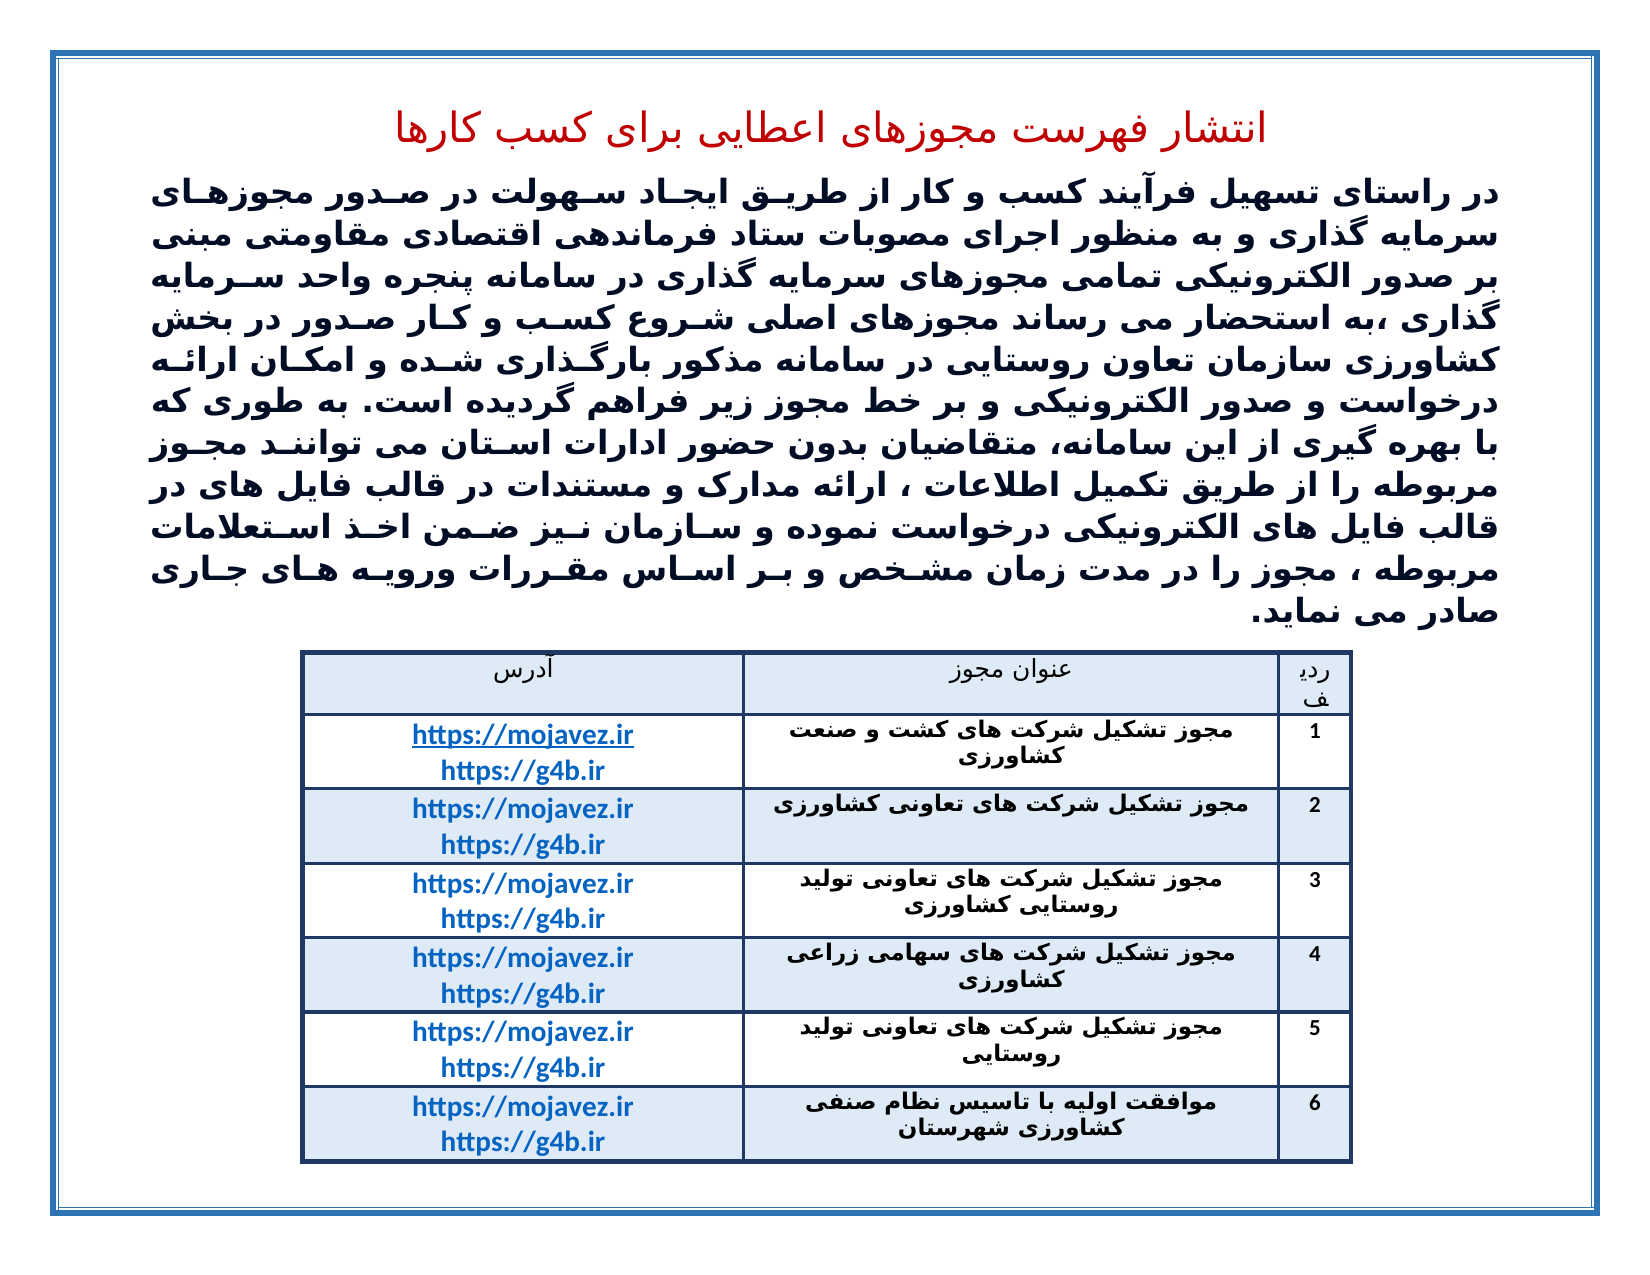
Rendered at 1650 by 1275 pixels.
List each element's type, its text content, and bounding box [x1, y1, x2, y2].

table_cell مجوز تشکیل شرکت های تعاونی تولید روستایی کشاورزی [745, 865, 1277, 936]
table_cell 6 [1280, 1088, 1349, 1159]
table_cell 1 [1280, 716, 1349, 787]
text انتشار فهرست مجوزهای اعطایی برای کسب کارها [150, 103, 1500, 152]
table_cell https://mojavez.ir https://g4b.ir [305, 790, 742, 862]
table_header آدرس [305, 655, 742, 713]
table_cell https://mojavez.ir https://g4b.ir [305, 939, 742, 1010]
table_header ردیف [1280, 655, 1349, 713]
table_cell مجوز تشکیل شرکت های کشت و صنعت کشاورزی [745, 716, 1277, 787]
table_header عنوان مجوز [745, 655, 1277, 713]
table_cell مجوز تشکیل شرکت های تعاونی کشاورزی [745, 790, 1277, 862]
table_cell https://mojavez.ir https://g4b.ir [305, 865, 742, 936]
table_cell https://mojavez.ir https://g4b.ir [305, 1088, 742, 1159]
table_cell موافقت اولیه با تاسیس نظام صنفی کشاورزی شهرستان [745, 1088, 1277, 1159]
table_cell https://mojavez.ir https://g4b.ir [305, 1014, 742, 1085]
table_cell 5 [1280, 1014, 1349, 1085]
table_cell 3 [1280, 865, 1349, 936]
table_cell 2 [1280, 790, 1349, 862]
table_cell 4 [1280, 939, 1349, 1010]
table_cell https://mojavez.ir https://g4b.ir [305, 716, 742, 787]
table_cell مجوز تشکیل شرکت های تعاونی تولید روستایی [745, 1014, 1277, 1085]
table_cell مجوز تشکیل شرکت های سهامی زراعی کشاورزی [745, 939, 1277, 1010]
text در راستای تسهیل فرآیند کسب و کار از طریق ایجاد سهولت در صدور مجوزهای سرمایه گذاری و به منظور اجرای مصوبات ستاد فرماندهی اقتصادی مقاومتی مبنی بر صدور الکترونیکی تمامی مجوزهای سرمایه گذاری در سامانه پنجره واحد سرمایه گذاری ،به استحضار می رساند مجوزهای اصلی شروع کسب و کار صدور در بخش کشاورزی سازمان تعاون روستایی در سامانه مذکور بارگذاری شده و امکان ارائه درخواست و صدور الکترونیکی و بر خط مجوز زیر فراهم گردیده است. به طوری که با بهره گیری از این سامانه، متقاضیان بدون حضور ادارات استان می توانند مجوز مربوطه را از طریق تکمیل اطلاعات ، ارائه مدارک و مستندات در قالب فایل های در قالب فایل های الکترونیکی درخواست نموده و سازمان نیز ضمن اخذ استعلامات مربوطه ، مجوز را در مدت زمان مشخص و بر اساس مقررات ورویه های جاری صادر می نماید. [150, 172, 1500, 630]
